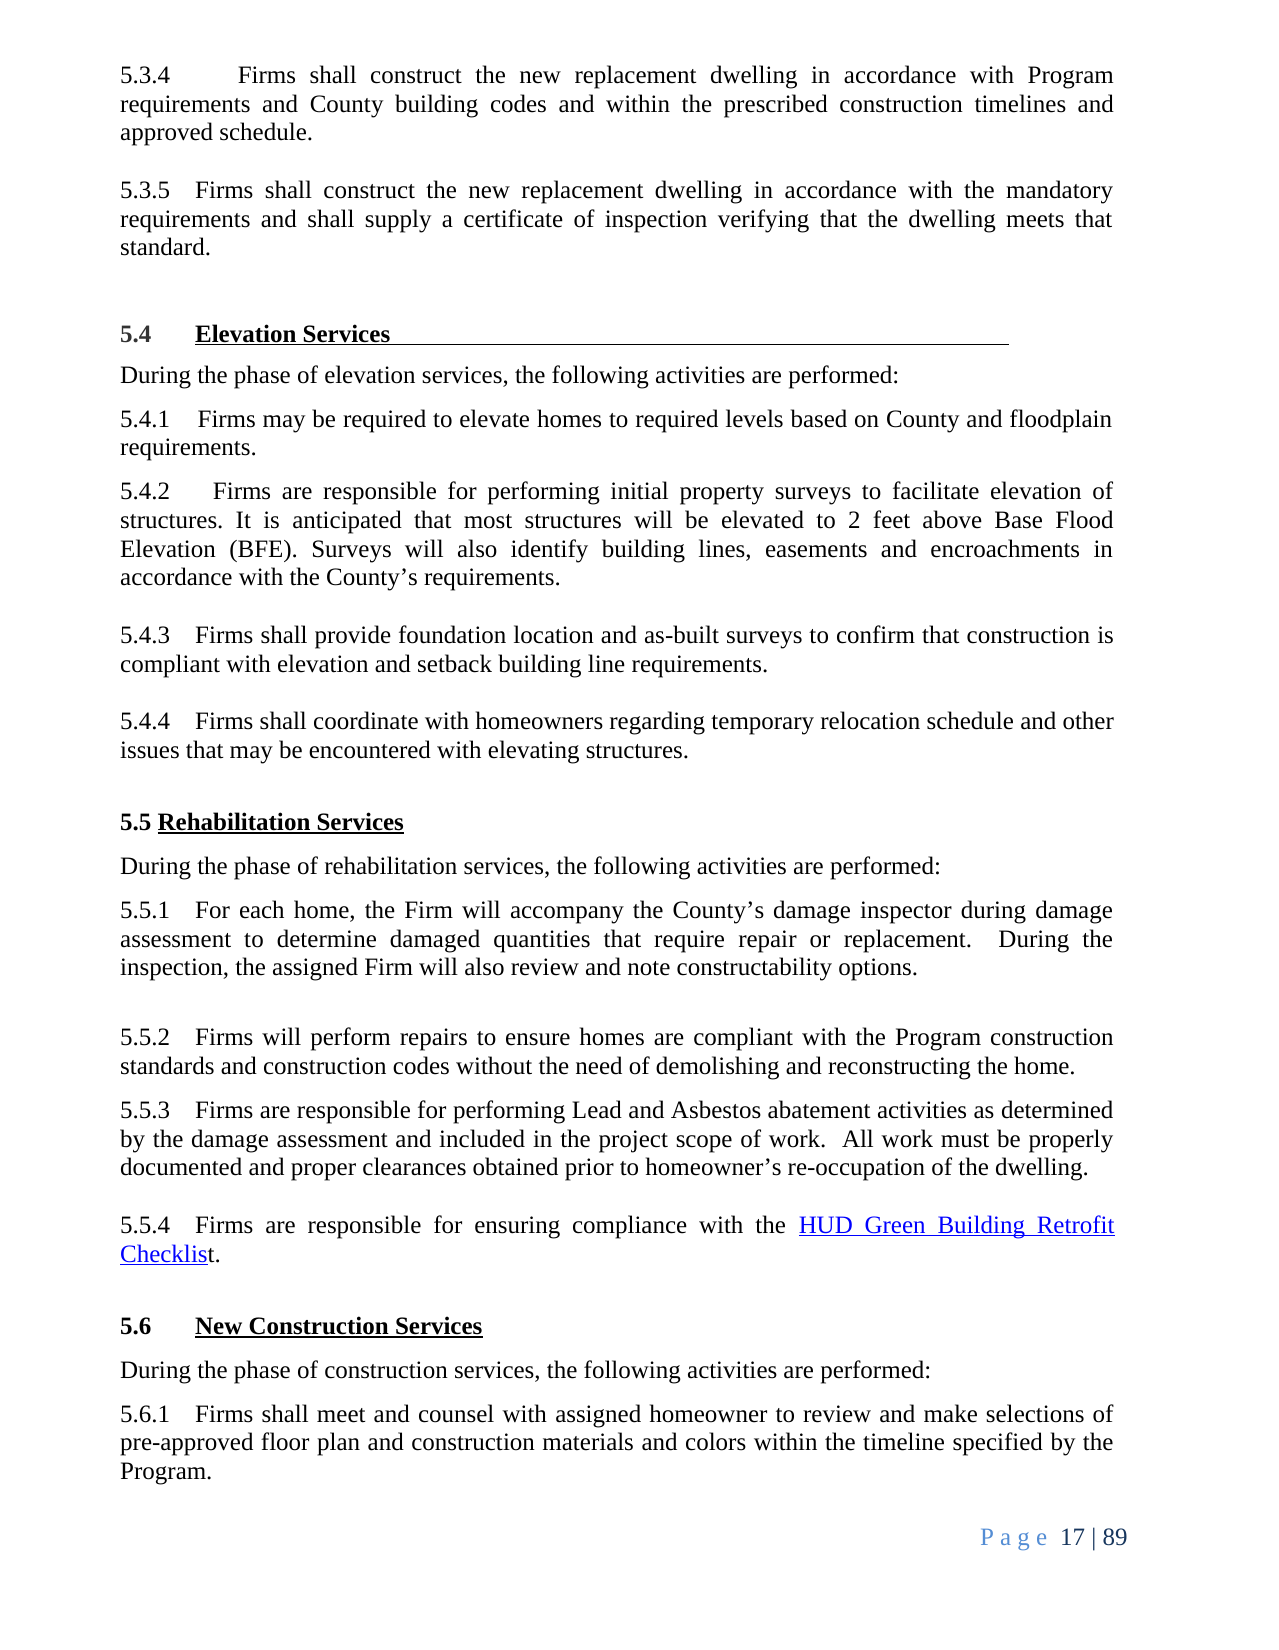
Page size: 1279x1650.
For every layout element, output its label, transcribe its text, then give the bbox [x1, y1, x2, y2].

list Elevation Services [120, 319, 1114, 347]
text 5.3.5 Firms shall construct the new replacement dwelling in accordance with the mandatory requirements and shall supply a certificate of inspection verifying that the dwelling meets that standard. [120, 175, 1114, 261]
text During the phase of construction services, the following activities are performed: [120, 1355, 1114, 1384]
list Firms will perform repairs to ensure homes are compliant with the Program construction standards and construction codes without the need of demolishing and reconstructing the home. [120, 1022, 1114, 1080]
list Firms are responsible for ensuring compliance with the HUD Green Building Retrofit Checklist. [120, 1210, 1114, 1267]
text 5.4.4 Firms shall coordinate with homeowners regarding temporary relocation schedule and other issues that may be encountered with elevating structures. [120, 706, 1114, 764]
list Firms are responsible for performing Lead and Asbestos abatement activities as determined by the damage assessment and included in the project scope of work. All work must be properly documented and proper clearances obtained prior to homeowner’s re-occupation of the dwelling. [120, 1095, 1114, 1181]
text 5.3.4 Firms shall construct the new replacement dwelling in accordance with Program requirements and County building codes and within the prescribed construction timelines and approved schedule. [120, 60, 1114, 146]
list Firms shall meet and counsel with assigned homeowner to review and make selections of pre-approved floor plan and construction materials and colors within the timeline specified by the Program. [120, 1399, 1114, 1485]
text 5.6 New Construction Services [120, 1311, 1114, 1340]
text During the phase of elevation services, the following activities are performed: [120, 360, 1114, 389]
list During the phase of rehabilitation services, the following activities are performed: [120, 851, 1114, 880]
text 5.4.1 Firms may be required to elevate homes to required levels based on County and floodplain requirements. [120, 404, 1114, 461]
text 5.4.3 Firms shall provide foundation location and as-built surveys to confirm that construction is compliant with elevation and setback building line requirements. [120, 620, 1114, 677]
list Rehabilitation Services [120, 807, 1114, 836]
list For each home, the Firm will accompany the County’s damage inspector during damage assessment to determine damaged quantities that require repair or replacement. During the inspection, the assigned Firm will also review and note constructability options. [120, 895, 1114, 981]
text 5.4.2 Firms are responsible for performing initial property surveys to facilitate elevation of structures. It is anticipated that most structures will be elevated to 2 feet above Base Flood Elevation (BFE). Surveys will also identify building lines, easements and encroachments in accordance with the County’s requirements. [120, 476, 1114, 591]
